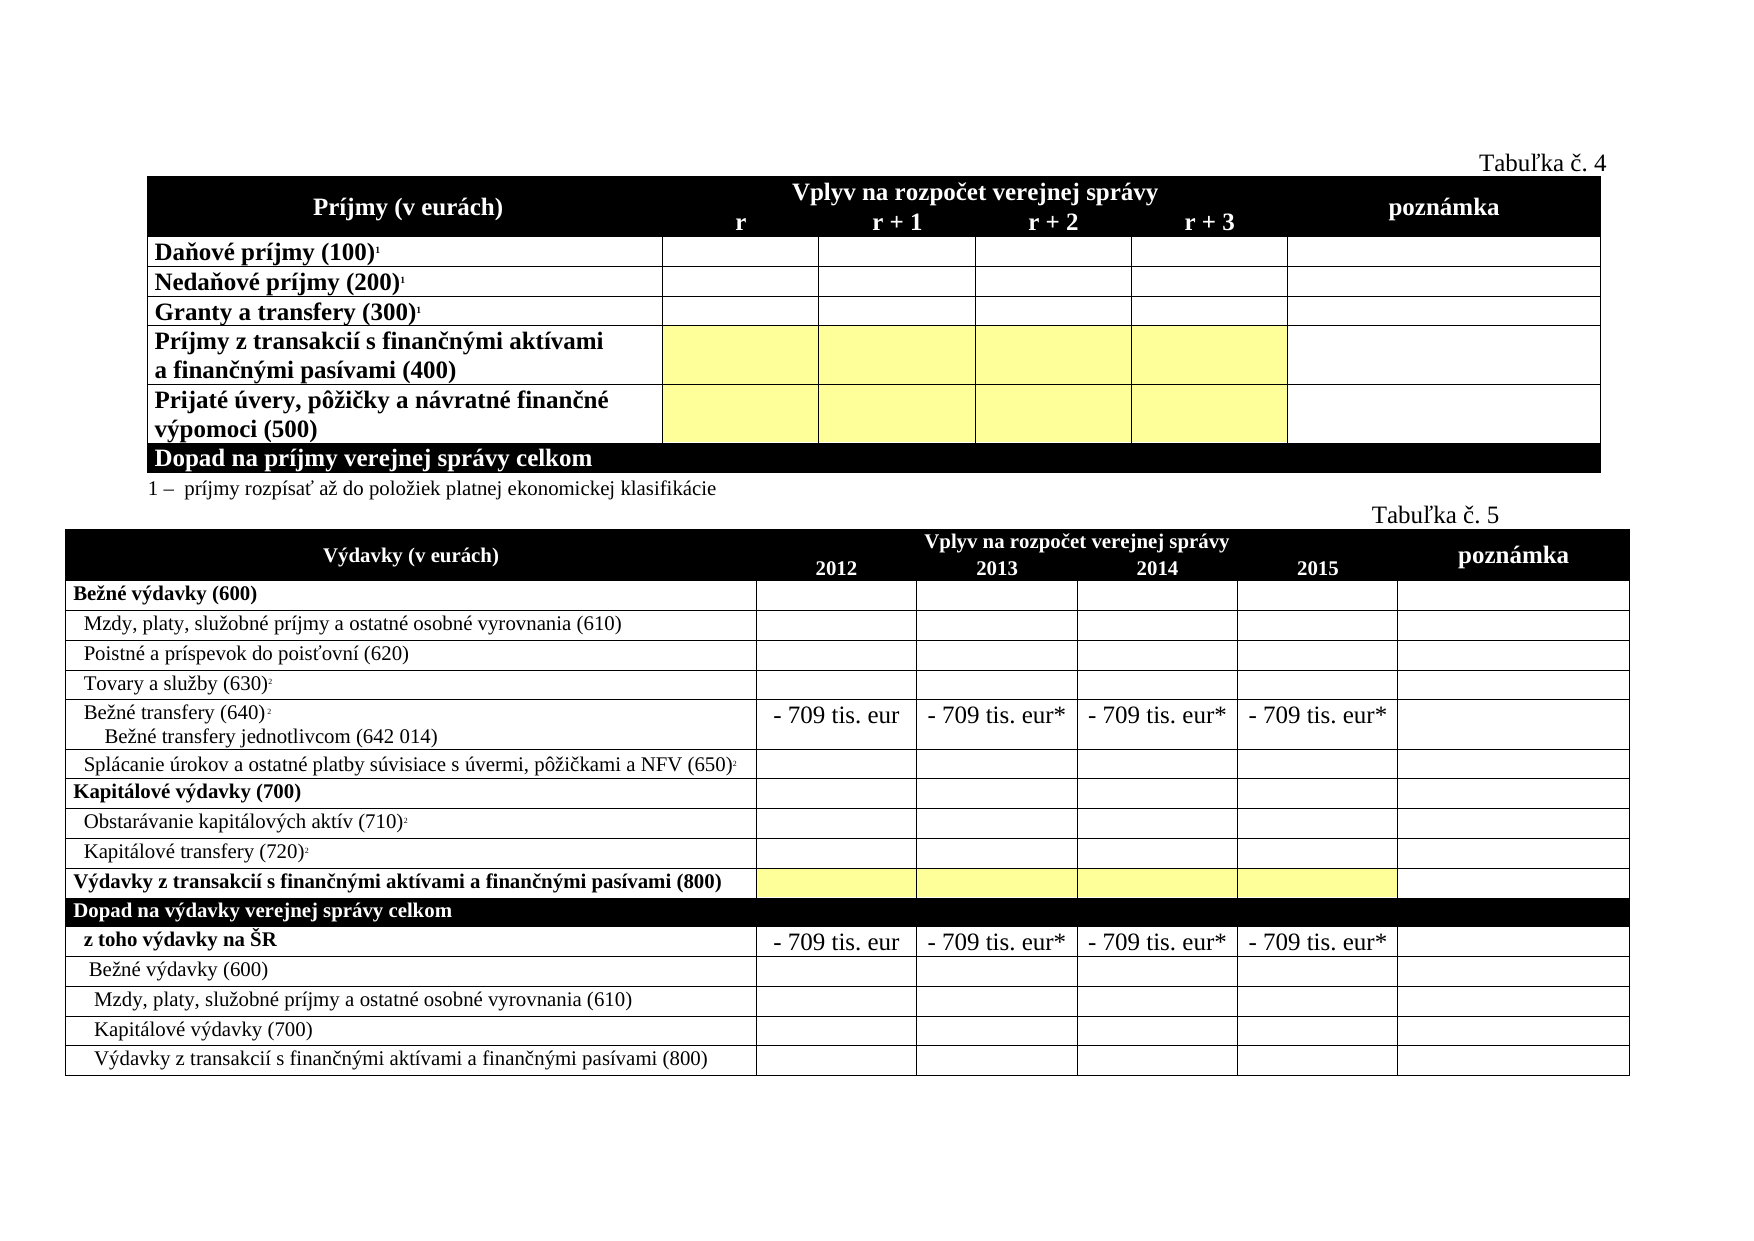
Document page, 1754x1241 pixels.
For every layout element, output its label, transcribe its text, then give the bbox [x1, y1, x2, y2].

table_cell 2013 [917, 556, 1077, 580]
table_header Príjmy (v eurách) [148, 178, 662, 236]
table_cell [757, 611, 916, 640]
table_cell [757, 750, 916, 778]
table_cell Mzdy, platy, služobné príjmy a ostatné osobné vyrovnania (610) [66, 611, 756, 640]
table_cell Dopad na výdavky verejnej správy celkom [66, 899, 756, 927]
table_cell [1238, 1046, 1397, 1075]
table_cell - 709 tis. eur* [1238, 927, 1397, 956]
table_cell [1398, 899, 1629, 927]
table_cell [917, 581, 1077, 610]
table_cell [1288, 326, 1600, 384]
table_cell Kapitálové transfery (720)2 [66, 839, 756, 868]
table_cell [819, 297, 975, 325]
table_cell 2014 [1078, 556, 1237, 580]
table_cell [757, 671, 916, 699]
table_cell - 709 tis. eur [757, 927, 916, 956]
table_cell [1078, 869, 1237, 897]
table_cell [819, 444, 975, 472]
table_cell [1238, 809, 1397, 838]
table_cell Bežné transfery (640) 2 Bežné transfery jednotlivcom (642 014) [66, 700, 756, 748]
table_cell [1238, 611, 1397, 640]
table_cell [1078, 750, 1237, 778]
table_cell [1398, 581, 1629, 610]
table_cell Kapitálové výdavky (700) [66, 779, 756, 808]
table_cell [663, 385, 818, 442]
table_cell Tovary a služby (630)2 [66, 671, 756, 699]
table_cell [819, 237, 975, 266]
table_cell [663, 297, 818, 325]
table_cell [917, 839, 1077, 868]
table_header poznámka [1398, 530, 1629, 580]
table_cell [1398, 671, 1629, 699]
table_header Vplyv na rozpočet verejnej správy [663, 178, 1287, 206]
table_cell [1398, 987, 1629, 1016]
table_cell [1398, 779, 1629, 808]
table_cell [1238, 671, 1397, 699]
table_cell [1398, 1046, 1629, 1075]
table_cell [1398, 927, 1629, 956]
table_cell [917, 750, 1077, 778]
table_cell [1132, 444, 1287, 472]
table_cell [1132, 385, 1287, 442]
table_cell z toho výdavky na ŠR [66, 927, 756, 956]
table_cell r + 2 [976, 207, 1131, 236]
table_cell [757, 779, 916, 808]
table_cell [1238, 869, 1397, 897]
table_cell r + 1 [819, 207, 975, 236]
table_cell - 709 tis. eur* [1078, 700, 1237, 748]
table_cell [976, 385, 1131, 442]
table_cell [757, 641, 916, 669]
table_cell [1398, 957, 1629, 986]
table_cell [917, 987, 1077, 1016]
table_cell [1238, 957, 1397, 986]
table_cell [819, 385, 975, 442]
table_cell [976, 267, 1131, 296]
table_cell Bežné výdavky (600) [66, 581, 756, 610]
table_header Vplyv na rozpočet verejnej správy [757, 530, 1397, 555]
table_cell r + 3 [1132, 207, 1287, 236]
table_cell [1238, 899, 1397, 927]
table_cell [1288, 237, 1600, 266]
table_cell [1398, 809, 1629, 838]
table_cell Bežné výdavky (600) [66, 957, 756, 986]
table_cell [819, 267, 975, 296]
table_cell [1078, 641, 1237, 669]
table_cell [1078, 957, 1237, 986]
table_cell [1288, 297, 1600, 325]
table_cell [1078, 987, 1237, 1016]
table_cell Prijaté úvery, pôžičky a návratné finančné výpomoci (500) [148, 385, 662, 442]
table_cell [917, 1017, 1077, 1045]
text 1 – príjmy rozpísať až do položiek platnej ekonomickej klasifikácie [148, 476, 1606, 500]
table_cell [1132, 237, 1287, 266]
table_cell [1078, 1046, 1237, 1075]
table_cell Obstarávanie kapitálových aktív (710)2 [66, 809, 756, 838]
table_cell Kapitálové výdavky (700) [66, 1017, 756, 1045]
table_cell [1288, 444, 1600, 472]
table_cell [757, 1046, 916, 1075]
table_cell [1288, 267, 1600, 296]
table_cell [757, 899, 916, 927]
table_cell - 709 tis. eur [757, 700, 916, 748]
table_cell Daňové príjmy (100)1 [148, 237, 662, 266]
table_cell [976, 297, 1131, 325]
table_cell [1398, 641, 1629, 669]
table_cell [757, 869, 916, 897]
table_cell [976, 326, 1131, 384]
table_cell [917, 869, 1077, 897]
table_cell [757, 957, 916, 986]
table_cell [663, 237, 818, 266]
table_cell Splácanie úrokov a ostatné platby súvisiace s úvermi, pôžičkami a NFV (650)2 [66, 750, 756, 778]
table_header Výdavky (v eurách) [66, 530, 756, 580]
table_cell - 709 tis. eur* [917, 700, 1077, 748]
table_cell [757, 581, 916, 610]
table_cell Dopad na príjmy verejnej správy celkom [148, 444, 662, 472]
table_cell [1398, 700, 1629, 748]
table_cell [757, 987, 916, 1016]
table_cell [1132, 326, 1287, 384]
table_cell Výdavky z transakcií s finančnými aktívami a finančnými pasívami (800) [66, 1046, 756, 1075]
table_cell r [663, 207, 818, 236]
table_cell [1398, 839, 1629, 868]
table_cell [663, 326, 818, 384]
table_cell [917, 957, 1077, 986]
table_cell [1398, 750, 1629, 778]
table_cell [1078, 809, 1237, 838]
table_cell [1078, 671, 1237, 699]
table_cell - 709 tis. eur* [1238, 700, 1397, 748]
table_cell - 709 tis. eur* [1078, 927, 1237, 956]
table_cell [1078, 839, 1237, 868]
table_cell [1132, 297, 1287, 325]
text Tabuľka č. 4 [148, 148, 1606, 176]
text Tabuľka č. 5 [148, 500, 1606, 528]
table_cell Príjmy z transakcií s finančnými aktívami a finančnými pasívami (400) [148, 326, 662, 384]
table_cell Granty a transfery (300)1 [148, 297, 662, 325]
table_cell Výdavky z transakcií s finančnými aktívami a finančnými pasívami (800) [66, 869, 756, 897]
table_cell [917, 641, 1077, 669]
table_cell [1078, 899, 1237, 927]
table_cell [976, 444, 1131, 472]
table_cell [1288, 385, 1600, 442]
table_cell [1238, 1017, 1397, 1045]
table_cell 2015 [1238, 556, 1397, 580]
table_cell Nedaňové príjmy (200)1 [148, 267, 662, 296]
table_cell [757, 1017, 916, 1045]
table_cell [1078, 611, 1237, 640]
table_cell [976, 237, 1131, 266]
table_cell [1238, 581, 1397, 610]
table_cell [1398, 611, 1629, 640]
table_cell [917, 671, 1077, 699]
table_cell [917, 899, 1077, 927]
table_cell [1078, 1017, 1237, 1045]
table_cell [1398, 869, 1629, 897]
table_header poznámka [1288, 178, 1600, 236]
table_cell [1238, 839, 1397, 868]
table_cell [917, 779, 1077, 808]
table_cell - 709 tis. eur* [917, 927, 1077, 956]
table_cell [1238, 641, 1397, 669]
table_cell [663, 267, 818, 296]
table_cell 2012 [757, 556, 916, 580]
table_cell [1078, 581, 1237, 610]
table_cell [819, 326, 975, 384]
table_cell [1238, 750, 1397, 778]
table_cell [757, 809, 916, 838]
table_cell [917, 809, 1077, 838]
table_cell [917, 1046, 1077, 1075]
table_cell [917, 611, 1077, 640]
table_cell [757, 839, 916, 868]
table_cell [663, 444, 818, 472]
table_cell [1238, 779, 1397, 808]
table_cell [1078, 779, 1237, 808]
table_cell Poistné a príspevok do poisťovní (620) [66, 641, 756, 669]
table_cell Mzdy, platy, služobné príjmy a ostatné osobné vyrovnania (610) [66, 987, 756, 1016]
table_cell [1398, 1017, 1629, 1045]
table_cell [1132, 267, 1287, 296]
table_cell [1238, 987, 1397, 1016]
